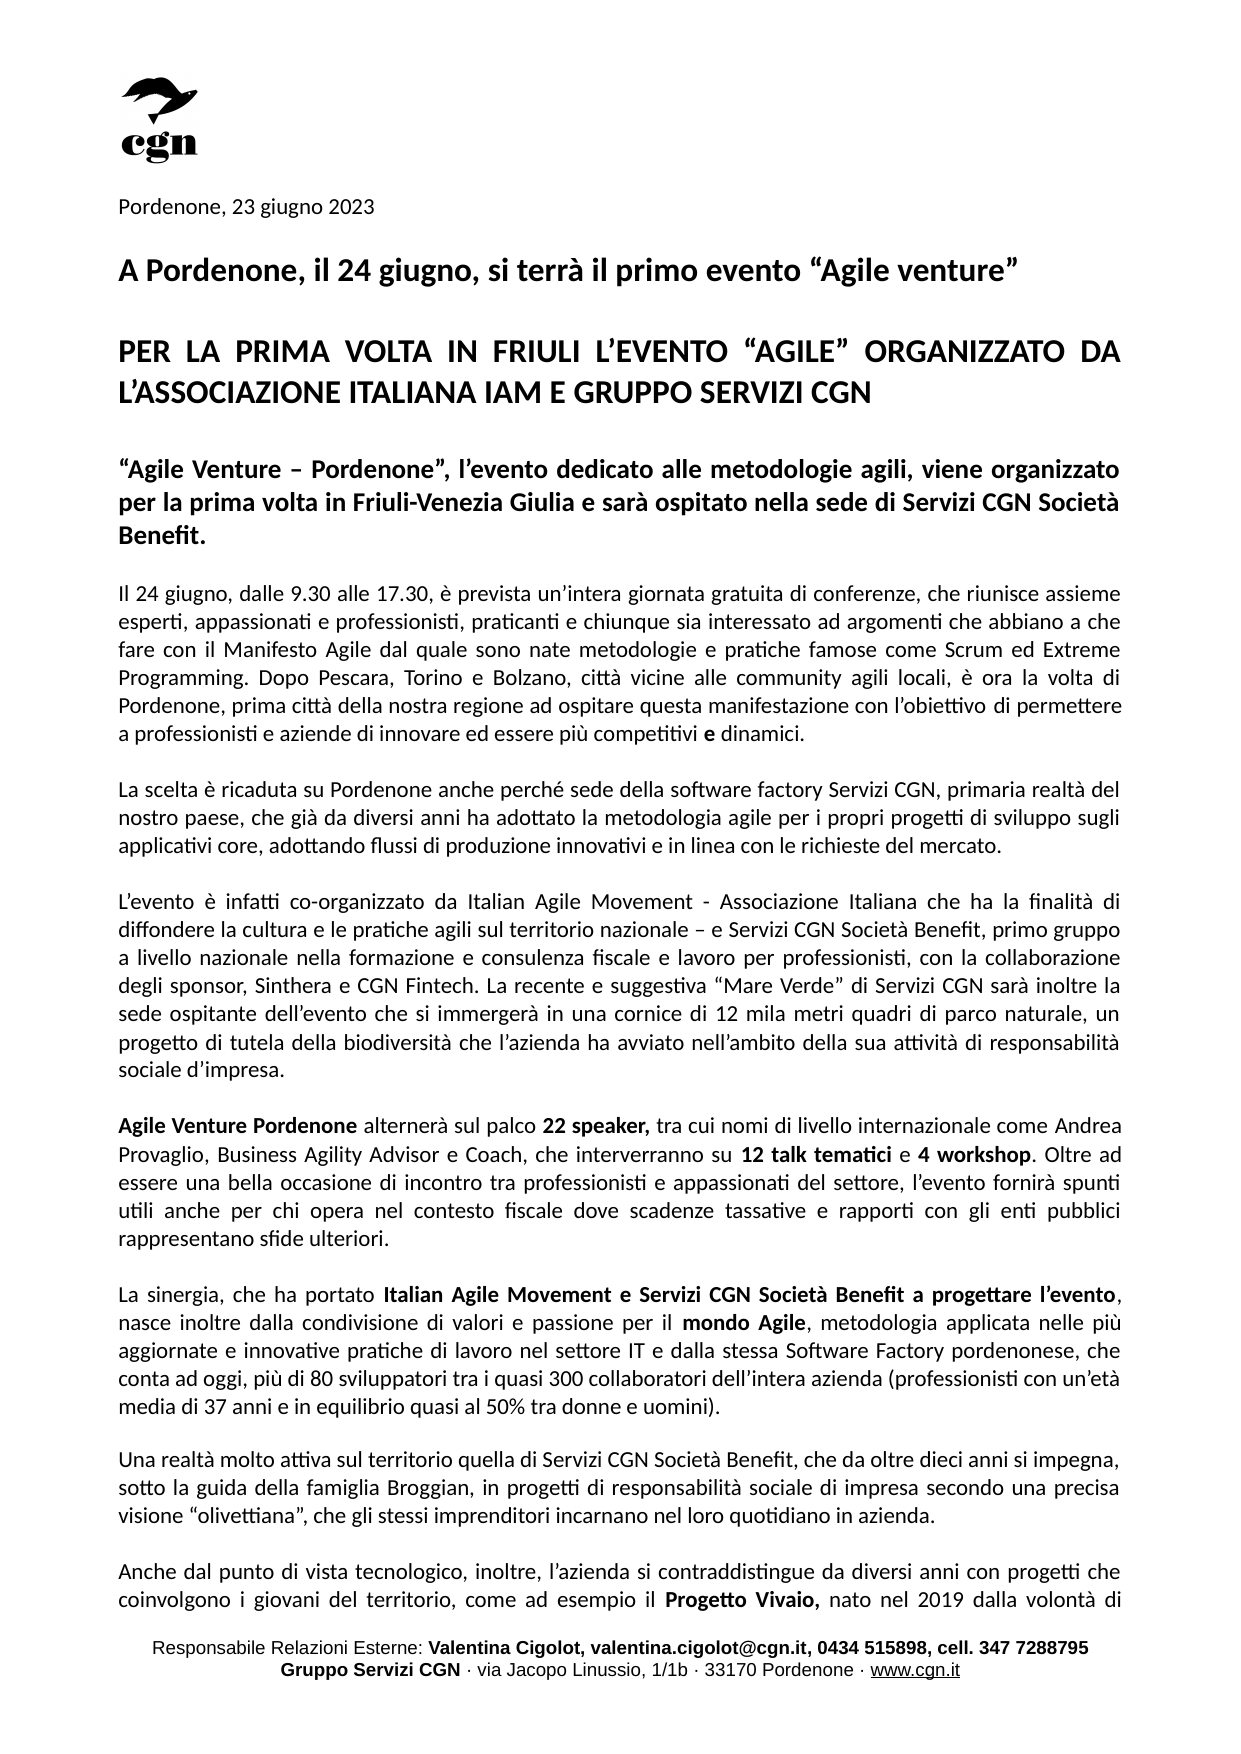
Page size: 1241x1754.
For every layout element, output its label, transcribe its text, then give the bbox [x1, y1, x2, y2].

text A Pordenone, il 24 giugno, si terrà il primo evento “Agile venture” [118, 248, 1122, 289]
text Agile Venture Pordenone alternerà sul palco 22 speaker, tra cui nomi di livello internazionale come Andrea Provaglio, Business Agility Advisor e Coach, che interverranno su 12 talk tematici e 4 workshop. Oltre ad essere una bella occasione di incontro tra professionisti e appassionati del settore, l’evento fornirà spunti utili anche per chi opera nel contesto fiscale dove scadenze tassative e rapporti con gli enti pubblici rappresentano sfide ulteriori. [118, 1112, 1122, 1252]
text “Agile Venture – Pordenone”, l’evento dedicato alle metodologie agili, viene organizzato per la prima volta in Friuli-Venezia Giulia e sarà ospitato nella sede di Servizi CGN Società Benefit. [118, 452, 1122, 551]
text PER LA PRIMA VOLTA IN FRIULI L’EVENTO “AGILE” ORGANIZZATO DA L’ASSOCIAZIONE ITALIANA IAM E GRUPPO SERVIZI CGN [118, 330, 1122, 411]
text Pordenone, 23 giugno 2023 [118, 192, 1122, 221]
text L’evento è infatti co-organizzato da Italian Agile Movement - Associazione Italiana che ha la finalità di diffondere la cultura e le pratiche agili sul territorio nazionale – e Servizi CGN Società Benefit, primo gruppo a livello nazionale nella formazione e consulenza fiscale e lavoro per professionisti, con la collaborazione degli sponsor, Sinthera e CGN Fintech. La recente e suggestiva “Mare Verde” di Servizi CGN sarà inoltre la sede ospitante dell’evento che si immergerà in una cornice di 12 mila metri quadri di parco naturale, un progetto di tutela della biodiversità che l’azienda ha avviato nell’ambito della sua attività di responsabilità sociale d’impresa. [118, 887, 1122, 1084]
text Una realtà molto attiva sul territorio quella di Servizi CGN Società Benefit, che da oltre dieci anni si impegna, sotto la guida della famiglia Broggian, in progetti di responsabilità sociale di impresa secondo una precisa visione “olivettiana”, che gli stessi imprenditori incarnano nel loro quotidiano in azienda. [118, 1445, 1122, 1529]
text Il 24 giugno, dalle 9.30 alle 17.30, è prevista un’intera giornata gratuita di conferenze, che riunisce assieme esperti, appassionati e professionisti, praticanti e chiunque sia interessato ad argomenti che abbiano a che fare con il Manifesto Agile dal quale sono nate metodologie e pratiche famose come Scrum ed Extreme Programming. Dopo Pescara, Torino e Bolzano, città vicine alle community agili locali, è ora la volta di Pordenone, prima città della nostra regione ad ospitare questa manifestazione con l’obiettivo di permettere a professionisti e aziende di innovare ed essere più competitivi e dinamici. [118, 579, 1122, 747]
picture [118, 73, 201, 167]
text La scelta è ricaduta su Pordenone anche perché sede della software factory Servizi CGN, primaria realtà del nostro paese, che già da diversi anni ha adottato la metodologia agile per i propri progetti di sviluppo sugli applicativi core, adottando flussi di produzione innovativi e in linea con le richieste del mercato. [118, 775, 1122, 859]
text La sinergia, che ha portato Italian Agile Movement e Servizi CGN Società Benefit a progettare l’evento, nasce inoltre dalla condivisione di valori e passione per il mondo Agile, metodologia applicata nelle più aggiornate e innovative pratiche di lavoro nel settore IT e dalla stessa Software Factory pordenonese, che conta ad oggi, più di 80 sviluppatori tra i quasi 300 collaboratori dell’intera azienda (professionisti con un’età media di 37 anni e in equilibrio quasi al 50% tra donne e uomini). [118, 1280, 1122, 1420]
